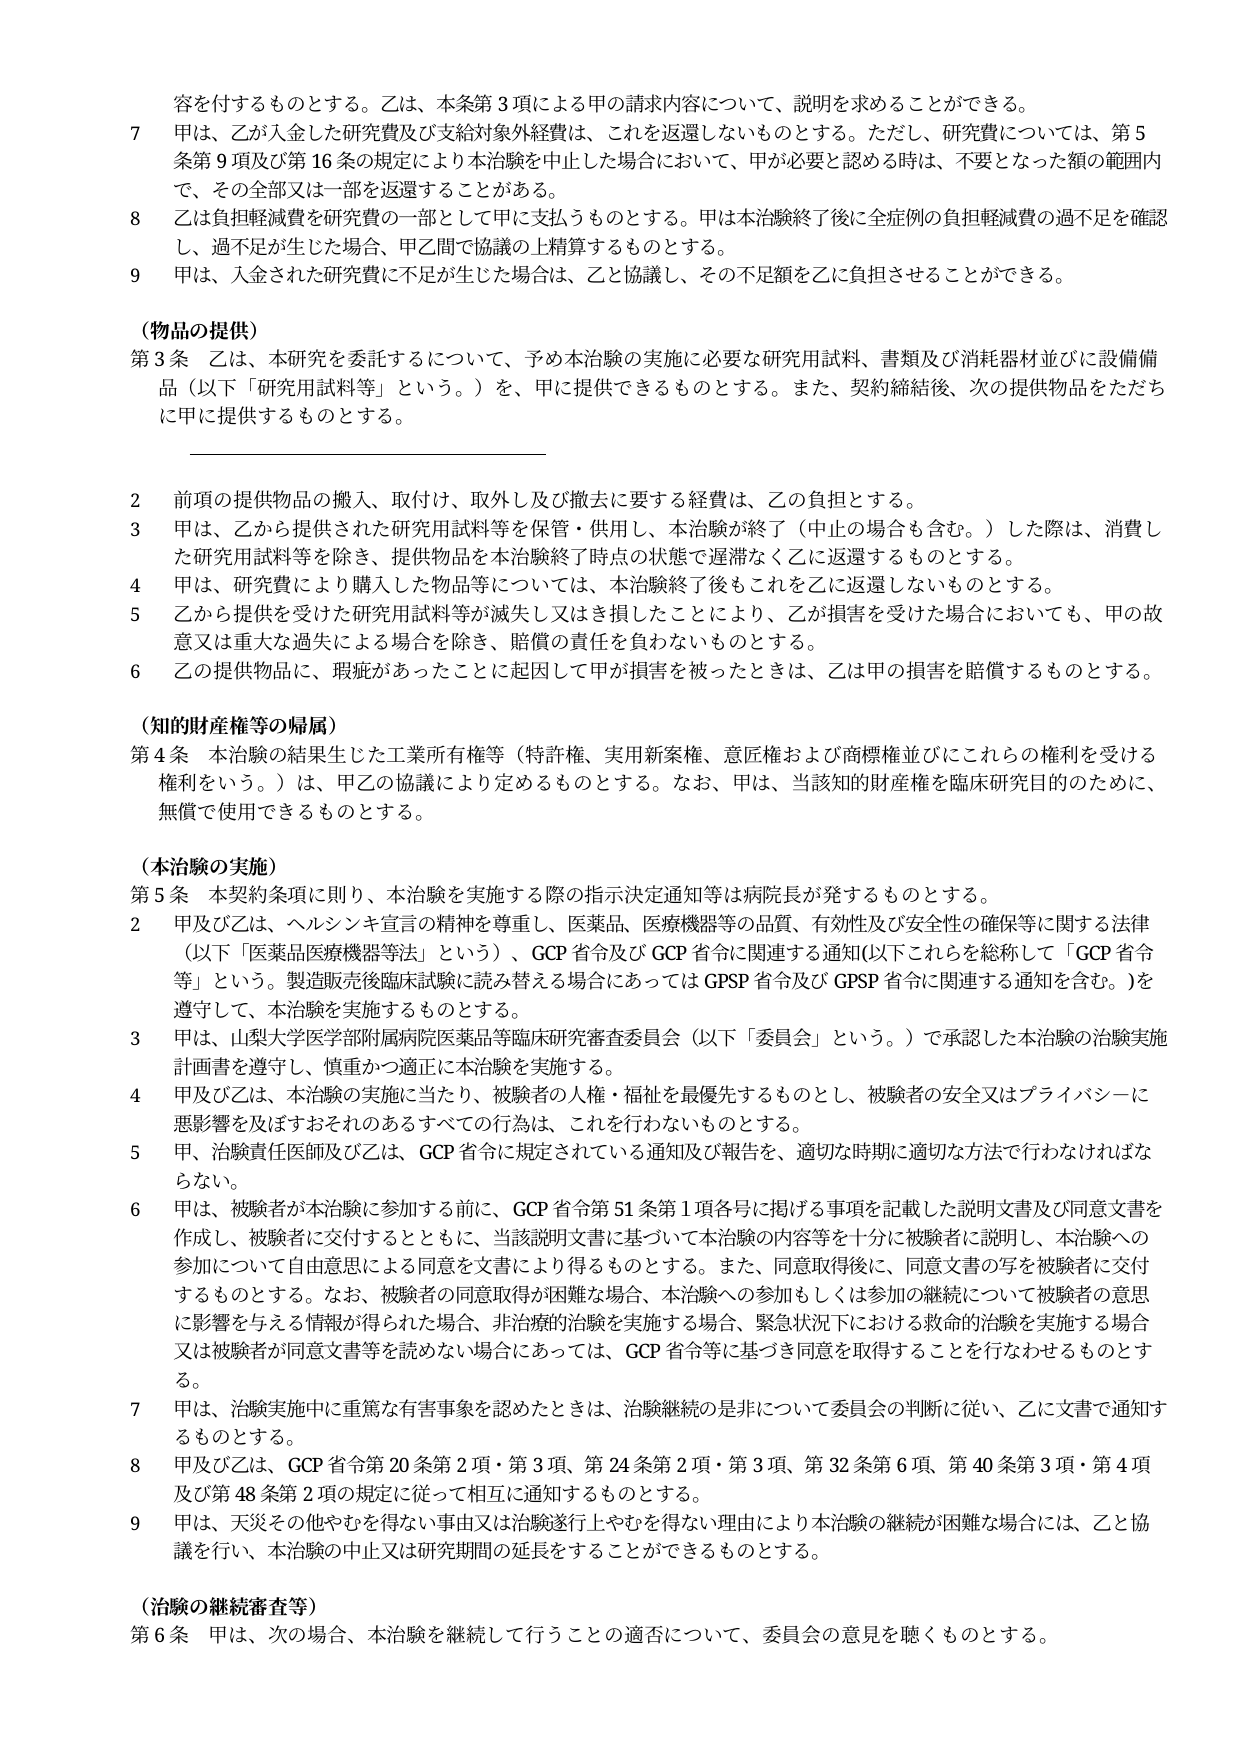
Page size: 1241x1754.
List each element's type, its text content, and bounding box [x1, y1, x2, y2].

list 甲は、研究費により購入した物品等については、本治験終了後もこれを乙に返還しないものとする。 [130, 570, 1169, 598]
text （本治験の実施） [130, 852, 1169, 880]
list 乙は負担軽減費を研究費の一部として甲に支払うものとする。甲は本治験終了後に全症例の負担軽減費の過不足を確認し、過不足が生じた場合、甲乙間で協議の上精算するものとする。 [130, 203, 1169, 260]
text （知的財産権等の帰属） [130, 711, 1169, 739]
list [130, 89, 1169, 117]
list 乙の提供物品に、瑕疵があったことに起因して甲が損害を被ったときは、乙は甲の損害を賠償するものとする。 [130, 655, 1169, 684]
text 第3条 乙は、本研究を委託するについて、予め本治験の実施に必要な研究用試料、書類及び消耗器材並びに設備備品（以下「研究用試料等」という。）を、甲に提供できるものとする。また、契約締結後、次の提供物品をただちに甲に提供するものとする。 [130, 344, 1169, 429]
list 甲は、被験者が本治験に参加する前に、GCP省令第51条第１項各号に掲げる事項を記載した説明文書及び同意文書を作成し、被験者に交付するとともに、当該説明文書に基づいて本治験の内容等を十分に被験者に説明し、本治験への参加について自由意思による同意を文書により得るものとする。また、同意取得後に、同意文書の写を被験者に交付するものとする。なお、被験者の同意取得が困難な場合、本治験への参加もしくは参加の継続について被験者の意思に影響を与える情報が得られた場合、非治療的治験を実施する場合、緊急状況下における救命的治験を実施する場合又は被験者が同意文書等を読めない場合にあっては、GCP省令等に基づき同意を取得することを行なわせるものとする。 [130, 1194, 1166, 1393]
text 第5条 本契約条項に則り、本治験を実施する際の指示決定通知等は病院長が発するものとする。 [130, 880, 1169, 909]
list 甲及び乙は、ヘルシンキ宣言の精神を尊重し、医薬品、医療機器等の品質、有効性及び安全性の確保等に関する法律（以下「医薬品医療機器等法」という）、GCP省令及びGCP省令に関連する通知(以下これらを総称して「GCP省令等」という。製造販売後臨床試験に読み替える場合にあってはGPSP省令及びGPSP省令に関連する通知を含む。)を遵守して、本治験を実施するものとする。 [130, 909, 1169, 1023]
list 甲は、山梨大学医学部附属病院医薬品等臨床研究審査委員会（以下「委員会」という。）で承認した本治験の治験実施計画書を遵守し、慎重かつ適正に本治験を実施する。 [130, 1023, 1169, 1080]
text 第4条 本治験の結果生じた工業所有権等（特許権、実用新案権、意匠権および商標権並びにこれらの権利を受ける権利をいう。）は、甲乙の協議により定めるものとする。なお、甲は、当該知的財産権を臨床研究目的のために、無償で使用できるものとする。 [130, 739, 1169, 825]
list 乙から提供を受けた研究用試料等が滅失し又はき損したことにより、乙が損害を受けた場合においても、甲の故意又は重大な過失による場合を除き、賠償の責任を負わないものとする。 [130, 598, 1169, 655]
list 甲は、天災その他やむを得ない事由又は治験遂行上やむを得ない理由により本治験の継続が困難な場合には、乙と協議を行い、本治験の中止又は研究期間の延長をすることができるものとする。 [130, 1507, 1166, 1564]
list 甲は、乙が入金した研究費及び支給対象外経費は、これを返還しないものとする。ただし、研究費については、第5条第9項及び第16条の規定により本治験を中止した場合において、甲が必要と認める時は、不要となった額の範囲内で、その全部又は一部を返還することがある。 [130, 117, 1169, 203]
list 甲及び乙は、GCP省令第20条第2項・第3項、第24条第2項・第3項、第32条第6項、第40条第3項・第4項及び第48条第2項の規定に従って相互に通知するものとする。 [130, 1450, 1169, 1507]
list 前項の提供物品の搬入、取付け、取外し及び撤去に要する経費は、乙の負担とする。 [130, 485, 1169, 513]
list 甲及び乙は、本治験の実施に当たり、被験者の人権・福祉を最優先するものとし、被験者の安全又はプライバシ－に悪影響を及ぼすおそれのあるすべての行為は、これを行わないものとする。 [130, 1080, 1166, 1137]
list 甲は、入金された研究費に不足が生じた場合は、乙と協議し、その不足額を乙に負担させることができる。 [130, 260, 1169, 288]
list 甲は、治験実施中に重篤な有害事象を認めたときは、治験継続の是非について委員会の判断に従い、乙に文書で通知するものとする。 [130, 1393, 1169, 1450]
text （治験の継続審査等） [130, 1591, 1169, 1620]
text （物品の提供） [130, 315, 1169, 344]
text 第6条 甲は、次の場合、本治験を継続して行うことの適否について、委員会の意見を聴くものとする。 [130, 1620, 1169, 1648]
list 甲は、乙から提供された研究用試料等を保管・供用し、本治験が終了（中止の場合も含む。）した際は、消費した研究用試料等を除き、提供物品を本治験終了時点の状態で遅滞なく乙に返還するものとする。 [130, 513, 1169, 570]
list 甲、治験責任医師及び乙は、GCP省令に規定されている通知及び報告を、適切な時期に適切な方法で行わなければならない。 [130, 1137, 1166, 1194]
